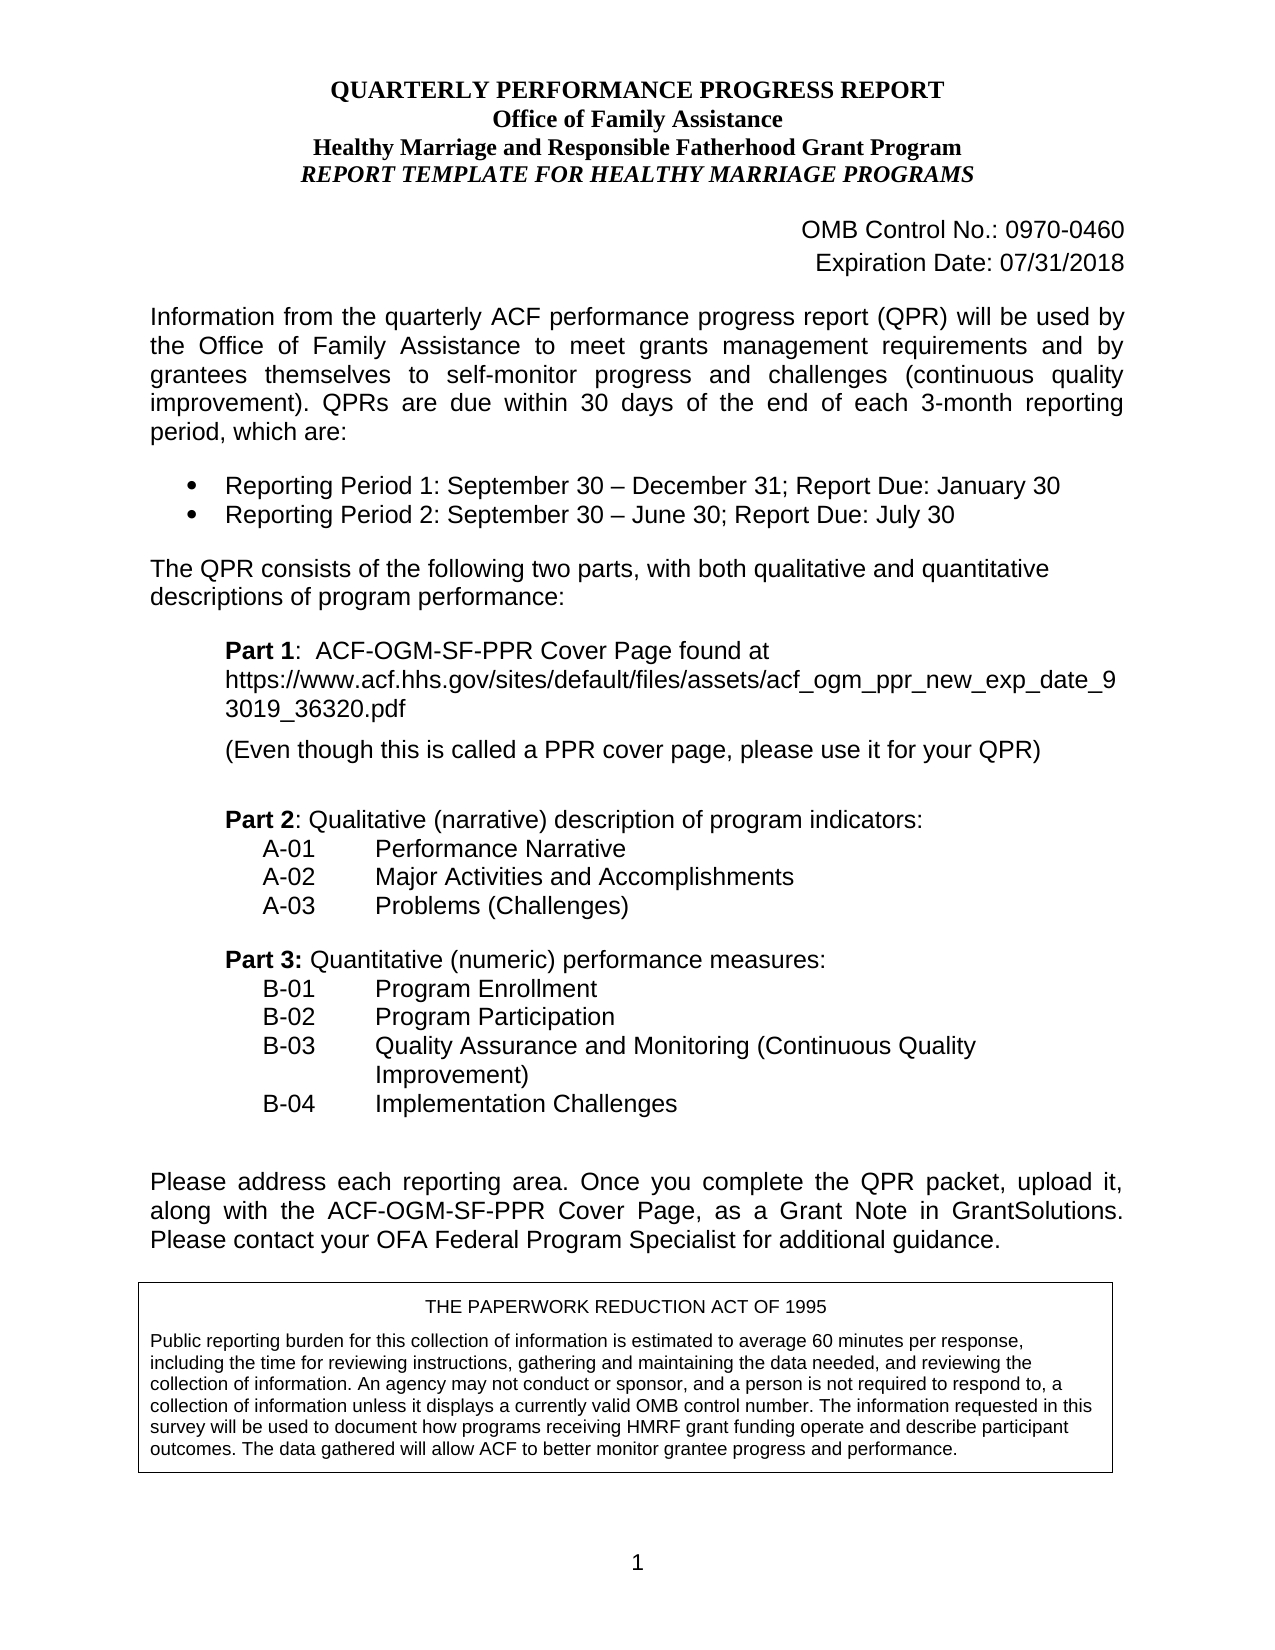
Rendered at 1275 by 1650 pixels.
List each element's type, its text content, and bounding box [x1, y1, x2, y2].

text B-01 Program Enrollment [262, 973, 1125, 1002]
text Part 2: Qualitative (narrative) description of program indicators: [150, 805, 1125, 833]
text OMB Control No.: 0970-0460 [150, 215, 1125, 244]
text (Even though this is called a PPR cover page, please use it for your QPR) [225, 735, 1125, 763]
text Please address each reporting area. Once you complete the QPR packet, upload it, along with the ACF-OGM-SF-PPR Cover Page, as a Grant Note in GrantSolutions. Please contact your OFA Federal Program Specialist for additional guidance. [150, 1167, 1125, 1253]
text Information from the quarterly ACF performance progress report (QPR) will be used by the Office of Family Assistance to meet grants management requirements and by grantees themselves to self-monitor progress and challenges (continuous quality improvement). QPRs are due within 30 days of the end of each 3-month reporting period, which are: [150, 302, 1125, 446]
text B-04 Implementation Challenges [262, 1088, 1125, 1117]
text Part 3: Quantitative (numeric) performance measures: [225, 945, 1125, 973]
text B-03 Quality Assurance and Monitoring (Continuous Quality Improvement) [262, 1031, 1125, 1088]
list Reporting Period 1: September 30 – December 31; Report Due: January 30 [187, 471, 1125, 500]
text A-01 Performance Narrative [262, 833, 1125, 862]
text A-03 Problems (Challenges) [262, 891, 1125, 920]
text B-02 Program Participation [262, 1002, 1125, 1031]
text A-02 Major Activities and Accomplishments [262, 862, 1125, 891]
table_header THE PAPERWORK REDUCTION ACT OF 1995 Public reporting burden for this collection of information is estimated to average 60 minutes per response, including the time for reviewing instructions, gathering and maintaining the data needed, and reviewing the collection of information. An agency may not conduct or sponsor, and a person is not required to respond to, a collection of information unless it displays a currently valid OMB control number. The information requested in this survey will be used to document how programs receiving HMRF grant funding operate and describe participant outcomes. The data gathered will allow ACF to better monitor grantee progress and performance. [139, 1283, 1112, 1472]
list Reporting Period 2: September 30 – June 30; Report Due: July 30 [187, 500, 1125, 528]
text The QPR consists of the following two parts, with both qualitative and quantitative descriptions of program performance: [150, 553, 1125, 611]
text Part 1: ACF-OGM-SF-PPR Cover Page found at https://www.acf.hhs.gov/sites/default/files/assets/acf_ogm_ppr_new_exp_date_93019_36320.pdf [225, 636, 1125, 722]
text Expiration Date: 07/31/2018 [150, 248, 1125, 277]
